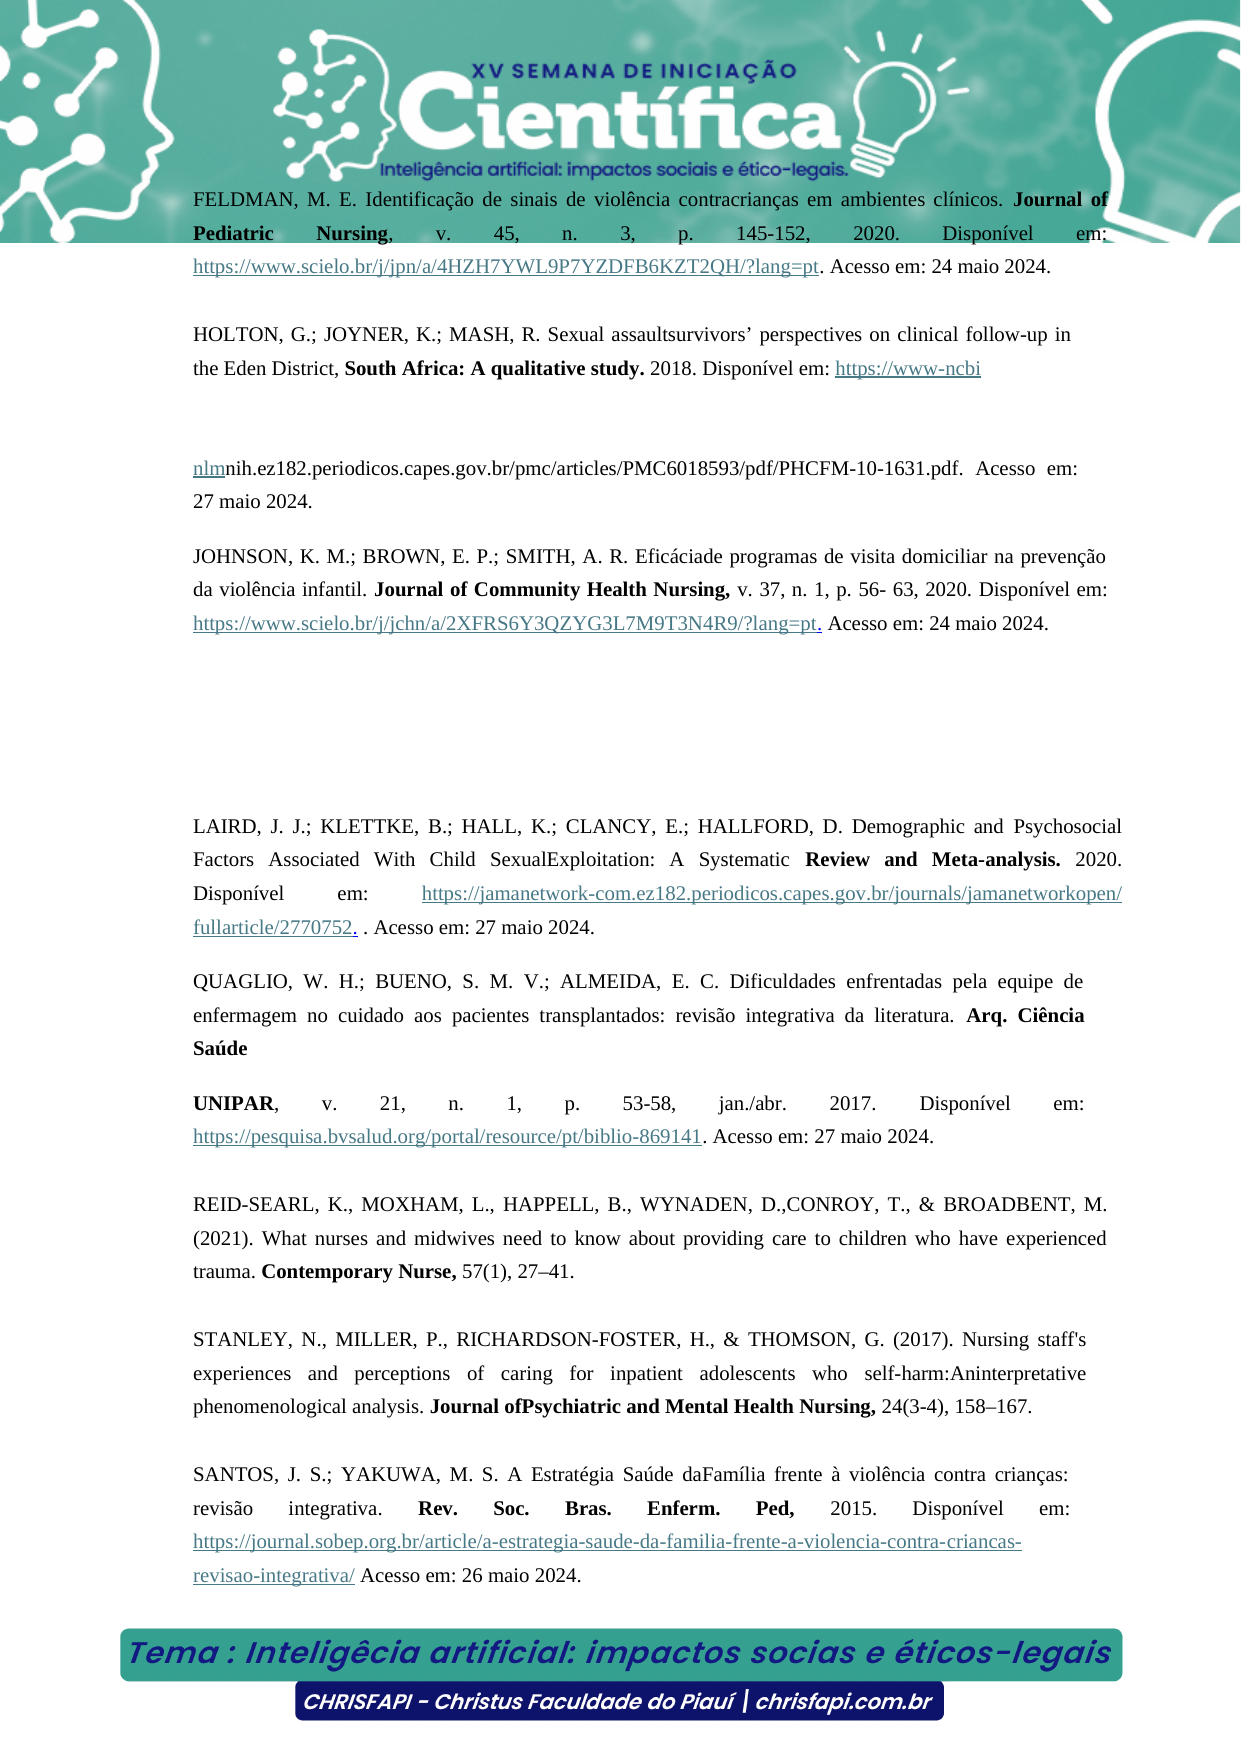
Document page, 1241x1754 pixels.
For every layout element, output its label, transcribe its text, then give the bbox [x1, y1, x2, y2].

text FELDMAN, M. E. Identificação de sinais de violência contracrianças em ambientes clínicos. Journal of Pediatric Nursing, v. 45, n. 3, p. 145-152, 2020. Disponível em: https://www.scielo.br/j/jpn/a/4HZH7YWL9P7YZDFB6KZT2QH/?lang=pt. Acesso em: 24 maio 2024. [193, 177, 1108, 278]
text nlmnih.ez182.periodicos.capes.gov.br/pmc/articles/PMC6018593/pdf/PHCFM-10-1631.pdf. Acesso em: 27 maio 2024. [193, 446, 1078, 513]
picture [0, 0, 1241, 243]
text REID-SEARL, K., MOXHAM, L., HAPPELL, B., WYNADEN, D.,CONROY, T., & BROADBENT, M. (2021). What nurses and midwives need to know about providing care to children who have experienced trauma. Contemporary Nurse, 57(1), 27–41. [193, 1182, 1108, 1283]
text SANTOS, J. S.; YAKUWA, M. S. A Estratégia Saúde daFamília frente à violência contra crianças: revisão integrativa. Rev. Soc. Bras. Enferm. Ped, 2015. Disponível em: https://journal.sobep.org.br/article/a-estrategia-saude-da-familia-frente-a-violencia-contra-criancas-revisao-integrativa/ Acesso em: 26 maio 2024. [193, 1452, 1071, 1587]
picture [114, 1568, 1126, 1754]
text LAIRD, J. J.; KLETTKE, B.; HALL, K.; CLANCY, E.; HALLFORD, D. Demographic and Psychosocial Factors Associated With Child SexualExploitation: A Systematic Review and Meta-analysis. 2020. Disponível em: https://jamanetwork-com.ez182.periodicos.capes.gov.br/journals/jamanetworkopen/fullarticle/2770752. . Acesso em: 27 maio 2024. [193, 804, 1122, 939]
text UNIPAR, v. 21, n. 1, p. 53-58, jan./abr. 2017. Disponível em: https://pesquisa.bvsalud.org/portal/resource/pt/biblio-869141. Acesso em: 27 maio 2024. [193, 1081, 1084, 1148]
text QUAGLIO, W. H.; BUENO, S. M. V.; ALMEIDA, E. C. Dificuldades enfrentadas pela equipe de enfermagem no cuidado aos pacientes transplantados: revisão integrativa da literatura. Arq. Ciência Saúde [193, 959, 1084, 1060]
text STANLEY, N., MILLER, P., RICHARDSON-FOSTER, H., & THOMSON, G. (2017). Nursing staff's experiences and perceptions of caring for inpatient adolescents who self-harm:Aninterpretative phenomenological analysis. Journal ofPsychiatric and Mental Health Nursing, 24(3-4), 158–167. [193, 1317, 1088, 1418]
text JOHNSON, K. M.; BROWN, E. P.; SMITH, A. R. Eficáciade programas de visita domiciliar na prevenção da violência infantil. Journal of Community Health Nursing, v. 37, n. 1, p. 56- 63, 2020. Disponível em: https://www.scielo.br/j/jchn/a/2XFRS6Y3QZYG3L7M9T3N4R9/?lang=pt. Acesso em: 24 maio 2024. [193, 534, 1108, 635]
text HOLTON, G.; JOYNER, K.; MASH, R. Sexual assaultsurvivors’ perspectives on clinical follow-up in the Eden District, South Africa: A qualitative study. 2018. Disponível em: https://www-ncbi [193, 312, 1072, 380]
